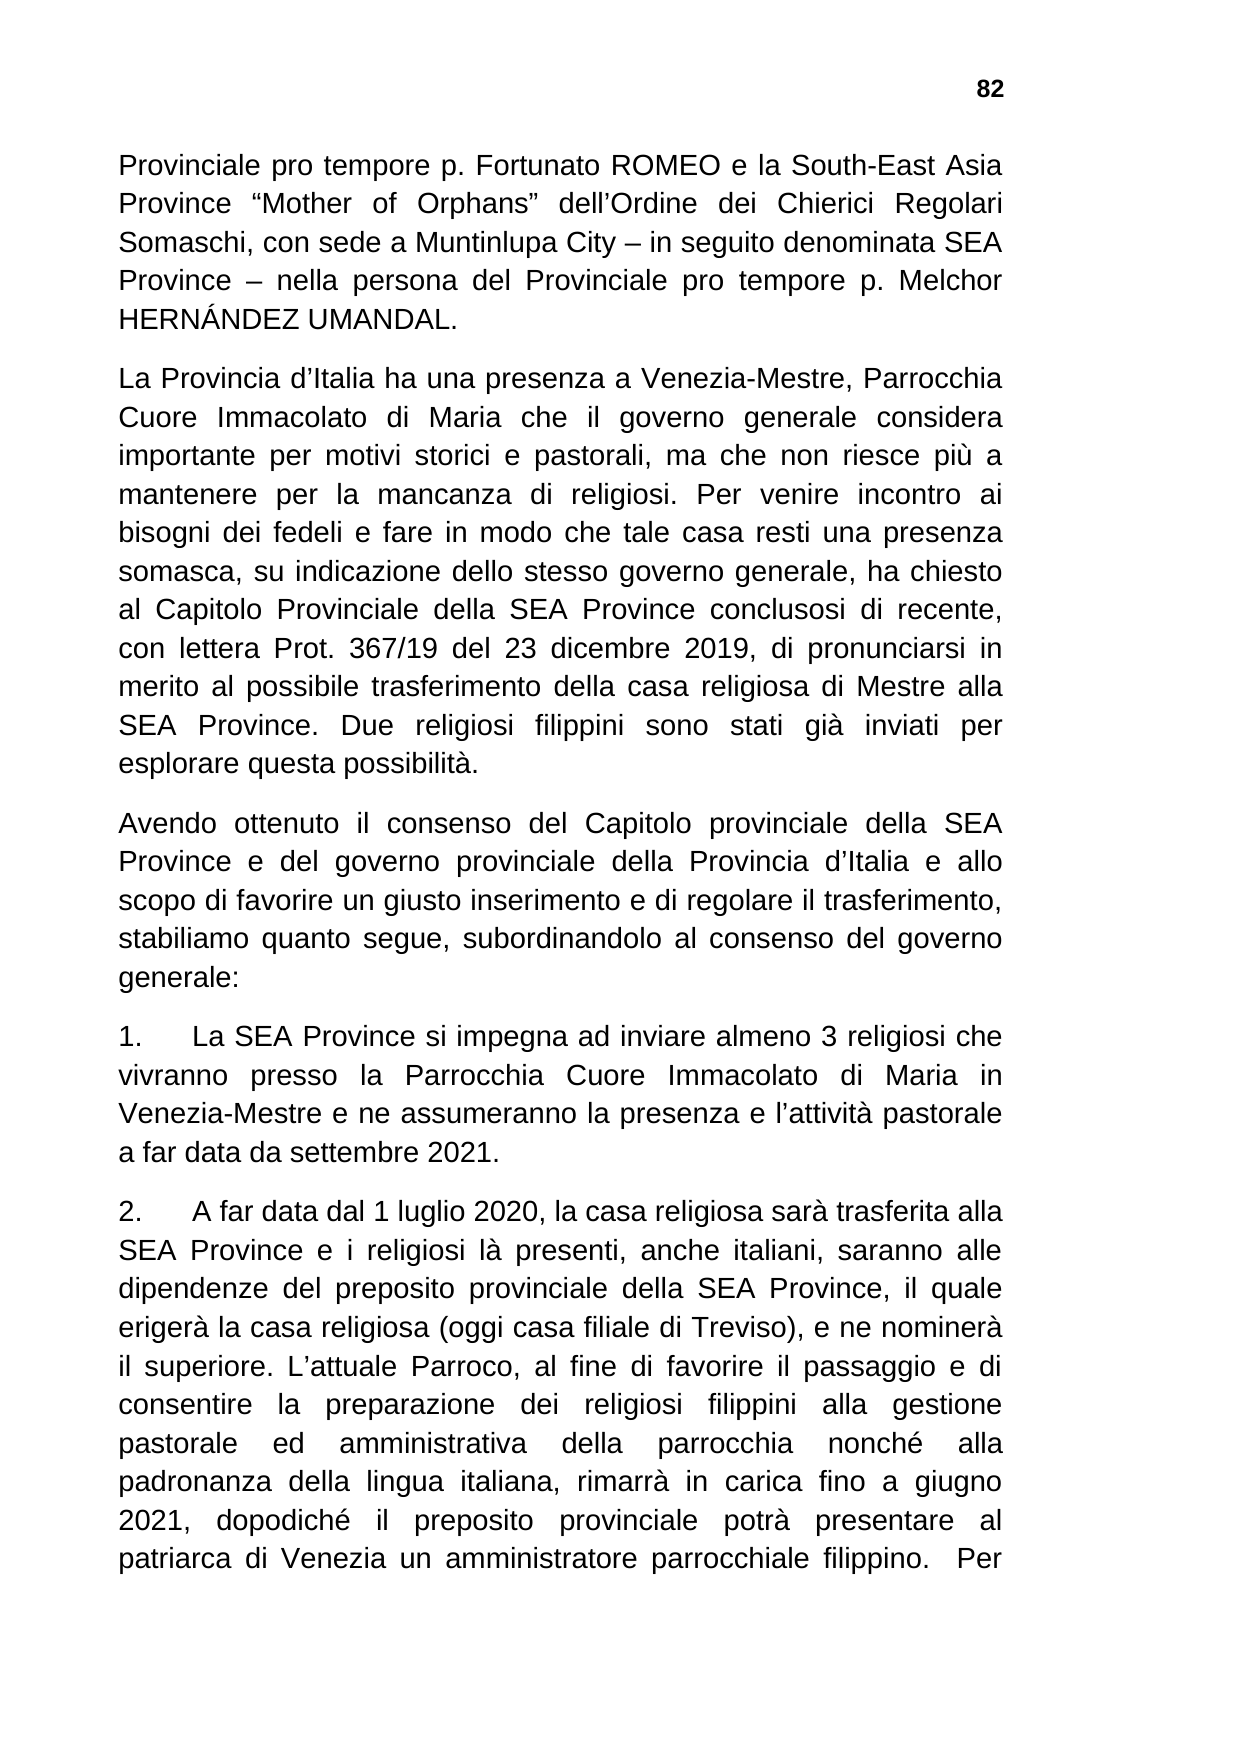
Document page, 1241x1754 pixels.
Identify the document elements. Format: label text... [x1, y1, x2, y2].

text Avendo ottenuto il consenso del Capitolo provinciale della SEA Province e del governo provinciale della Provincia d’Italia e allo scopo di favorire un giusto inserimento e di regolare il trasferimento, stabiliamo quanto segue, subordinandolo al consenso del governo generale: [118, 806, 1004, 994]
text La Provincia d’Italia ha una presenza a Venezia-Mestre, Parrocchia Cuore Immacolato di Maria che il governo generale considera importante per motivi storici e pastorali, ma che non riesce più a mantenere per la mancanza di religiosi. Per venire incontro ai bisogni dei fedeli e fare in modo che tale casa resti una presenza somasca, su indicazione dello stesso governo generale, ha chiesto al Capitolo Provinciale della SEA Province conclusosi di recente, con lettera Prot. 367/19 del 23 dicembre 2019, di pronunciarsi in merito al possibile trasferimento della casa religiosa di Mestre alla SEA Province. Due religiosi filippini sono stati già inviati per esplorare questa possibilità. [118, 361, 1004, 780]
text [118, 148, 1004, 335]
text 1. La SEA Province si impegna ad inviare almeno 3 religiosi che vivranno presso la Parrocchia Cuore Immacolato di Maria in Venezia-Mestre e ne assumeranno la presenza e l’attività pastorale a far data da settembre 2021. [118, 1019, 1004, 1169]
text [118, 1194, 1004, 1575]
